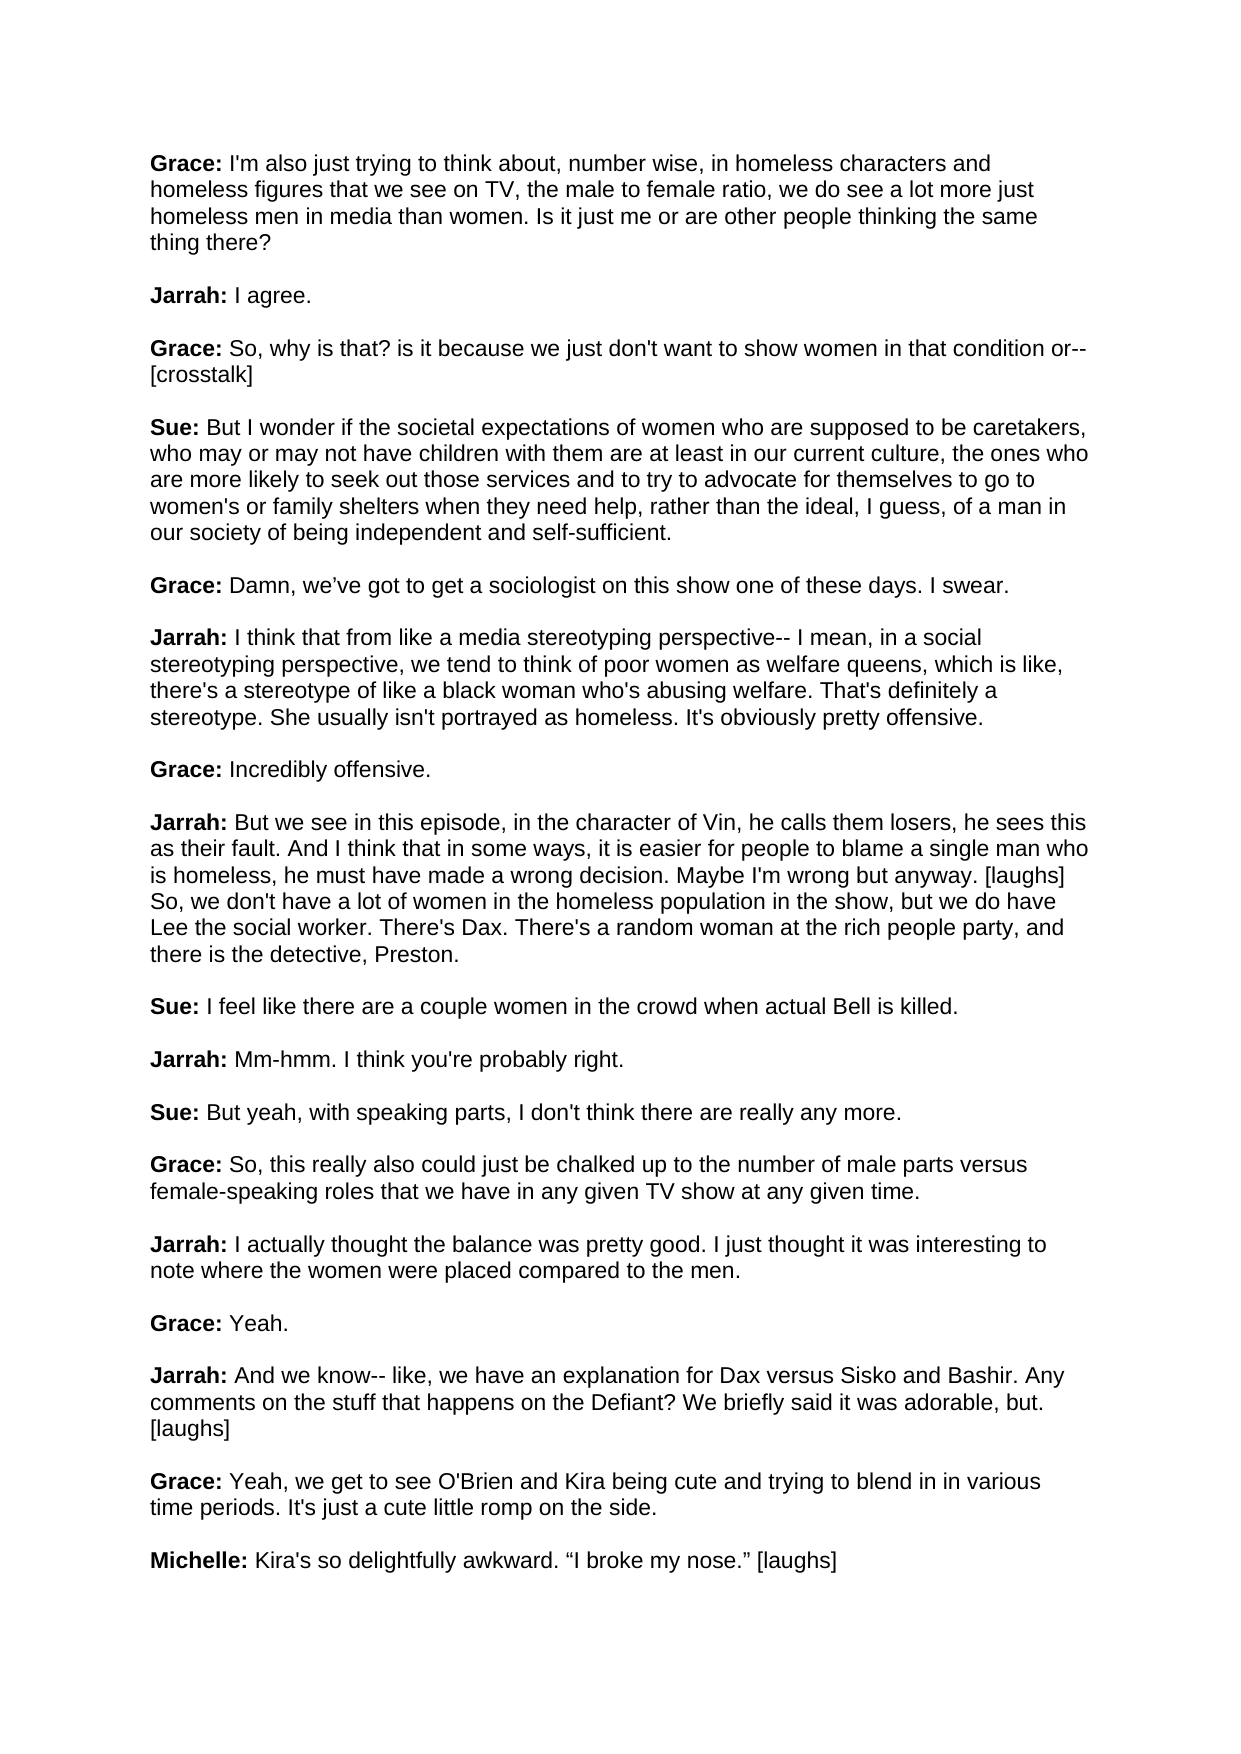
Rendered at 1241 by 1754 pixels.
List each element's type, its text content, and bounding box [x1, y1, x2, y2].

text Sue: I feel like there are a couple women in the crowd when actual Bell is killed. [150, 993, 1090, 1020]
text Jarrah: I agree. [150, 282, 1090, 308]
text Grace: Yeah. [150, 1309, 1090, 1336]
text Grace: So, this really also could just be chalked up to the number of male parts versus female-speaking roles that we have in any given TV show at any given time. [150, 1151, 1090, 1204]
text Jarrah: I actually thought the balance was pretty good. I just thought it was interesting to note where the women were placed compared to the men. [150, 1231, 1090, 1283]
text Grace: Yeah, we get to see O'Brien and Kira being cute and trying to blend in in various time periods. It's just a cute little romp on the side. [150, 1468, 1090, 1520]
text Grace: Damn, we’ve got to get a sociologist on this show one of these days. I swear. [150, 572, 1090, 598]
text Jarrah: And we know-- like, we have an explanation for Dax versus Sisko and Bashir. Any comments on the stuff that happens on the Defiant? We briefly said it was adorable, but. [laughs] [150, 1362, 1090, 1441]
text Grace: So, why is that? is it because we just don't want to show women in that condition or--[crosstalk] [150, 334, 1090, 387]
text Michelle: Kira's so delightfully awkward. “I broke my nose.” [laughs] [150, 1547, 1090, 1573]
text Jarrah: Mm-hmm. I think you're probably right. [150, 1046, 1090, 1072]
text Jarrah: But we see in this episode, in the character of Vin, he calls them losers, he sees this as their fault. And I think that in some ways, it is easier for people to blame a single man who is homeless, he must have made a wrong decision. Maybe I'm wrong but anyway. [laughs] So, we don't have a lot of women in the homeless population in the show, but we do have Lee the social worker. There's Dax. There's a random woman at the rich people party, and there is the detective, Preston. [150, 809, 1090, 967]
text Jarrah: I think that from like a media stereotyping perspective-- I mean, in a social stereotyping perspective, we tend to think of poor women as welfare queens, which is like, there's a stereotype of like a black woman who's abusing welfare. That's definitely a stereotype. She usually isn't portrayed as homeless. It's obviously pretty offensive. [150, 624, 1090, 730]
text Grace: I'm also just trying to think about, number wise, in homeless characters and homeless figures that we see on TV, the male to female ratio, we do see a lot more just homeless men in media than women. Is it just me or are other people thinking the same thing there? [150, 150, 1090, 255]
text Grace: Incredibly offensive. [150, 756, 1090, 782]
text Sue: But yeah, with speaking parts, I don't think there are really any more. [150, 1099, 1090, 1125]
text Sue: But I wonder if the societal expectations of women who are supposed to be caretakers, who may or may not have children with them are at least in our current culture, the ones who are more likely to seek out those services and to try to advocate for themselves to go to women's or family shelters when they need help, rather than the ideal, I guess, of a man in our society of being independent and self-sufficient. [150, 413, 1090, 545]
